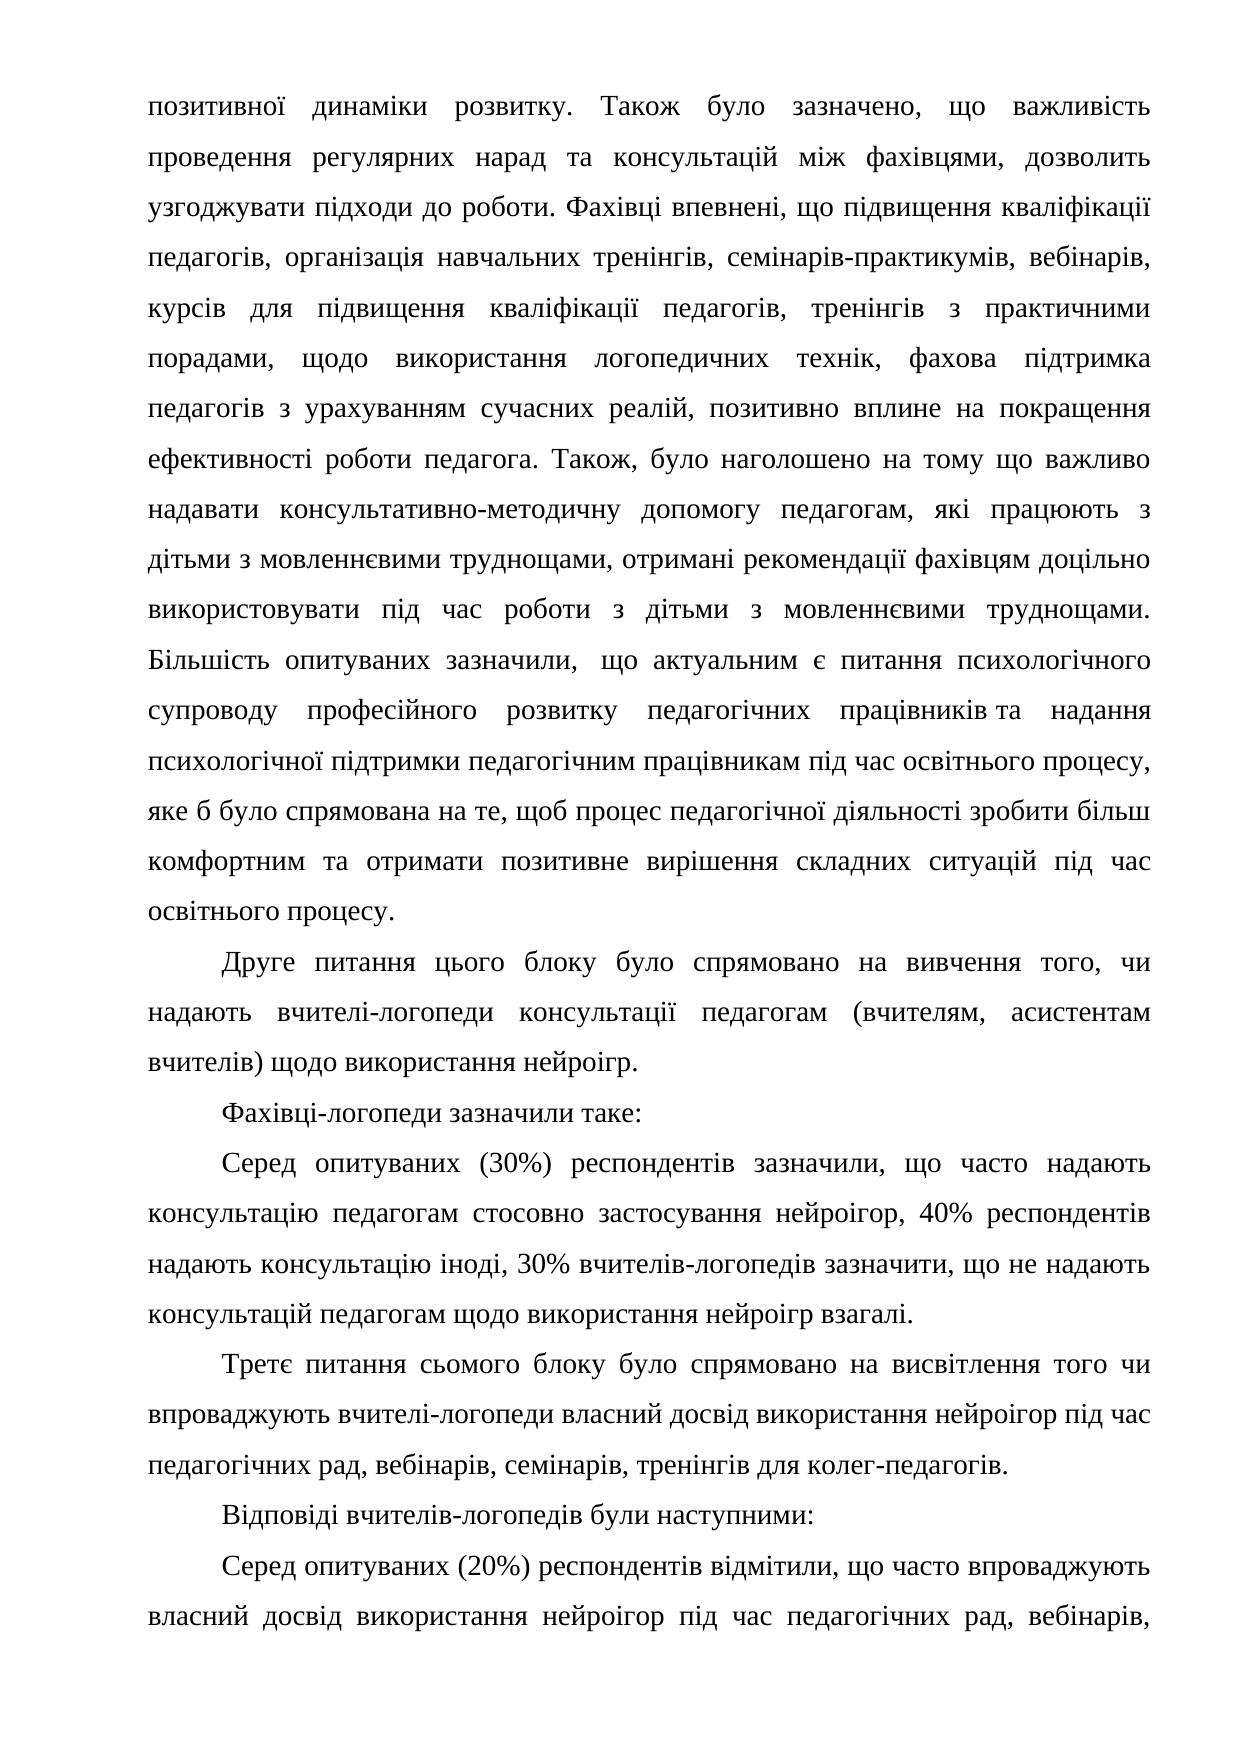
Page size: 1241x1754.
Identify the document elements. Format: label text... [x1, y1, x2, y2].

text Фахівці-логопеди зазначили таке: [148, 1095, 1152, 1128]
text Третє питання сьомого блоку було спрямовано на висвітлення того чи впроваджують вчителі-логопеди власний досвід використання нейроігор під час педагогічних рад, вебінарів, семінарів, тренінгів для колег-педагогів. [148, 1346, 1152, 1481]
text Друге питання цього блоку було спрямовано на вивчення того, чи надають вчителі-логопеди консультації педагогам (вчителям, асистентам вчителів) щодо використання нейроігр. [148, 944, 1152, 1078]
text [148, 88, 1152, 927]
text Серед опитуваних (30%) респондентів зазначили, що часто надають консультацію педагогам стосовно застосування нейроігор, 40% респондентів надають консультацію іноді, 30% вчителів-логопедів зазначити, що не надають консультацій педагогам щодо використання нейроігр взагалі. [148, 1145, 1152, 1329]
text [148, 1548, 1152, 1631]
text Відповіді вчителів-логопедів були наступними: [148, 1497, 1152, 1531]
